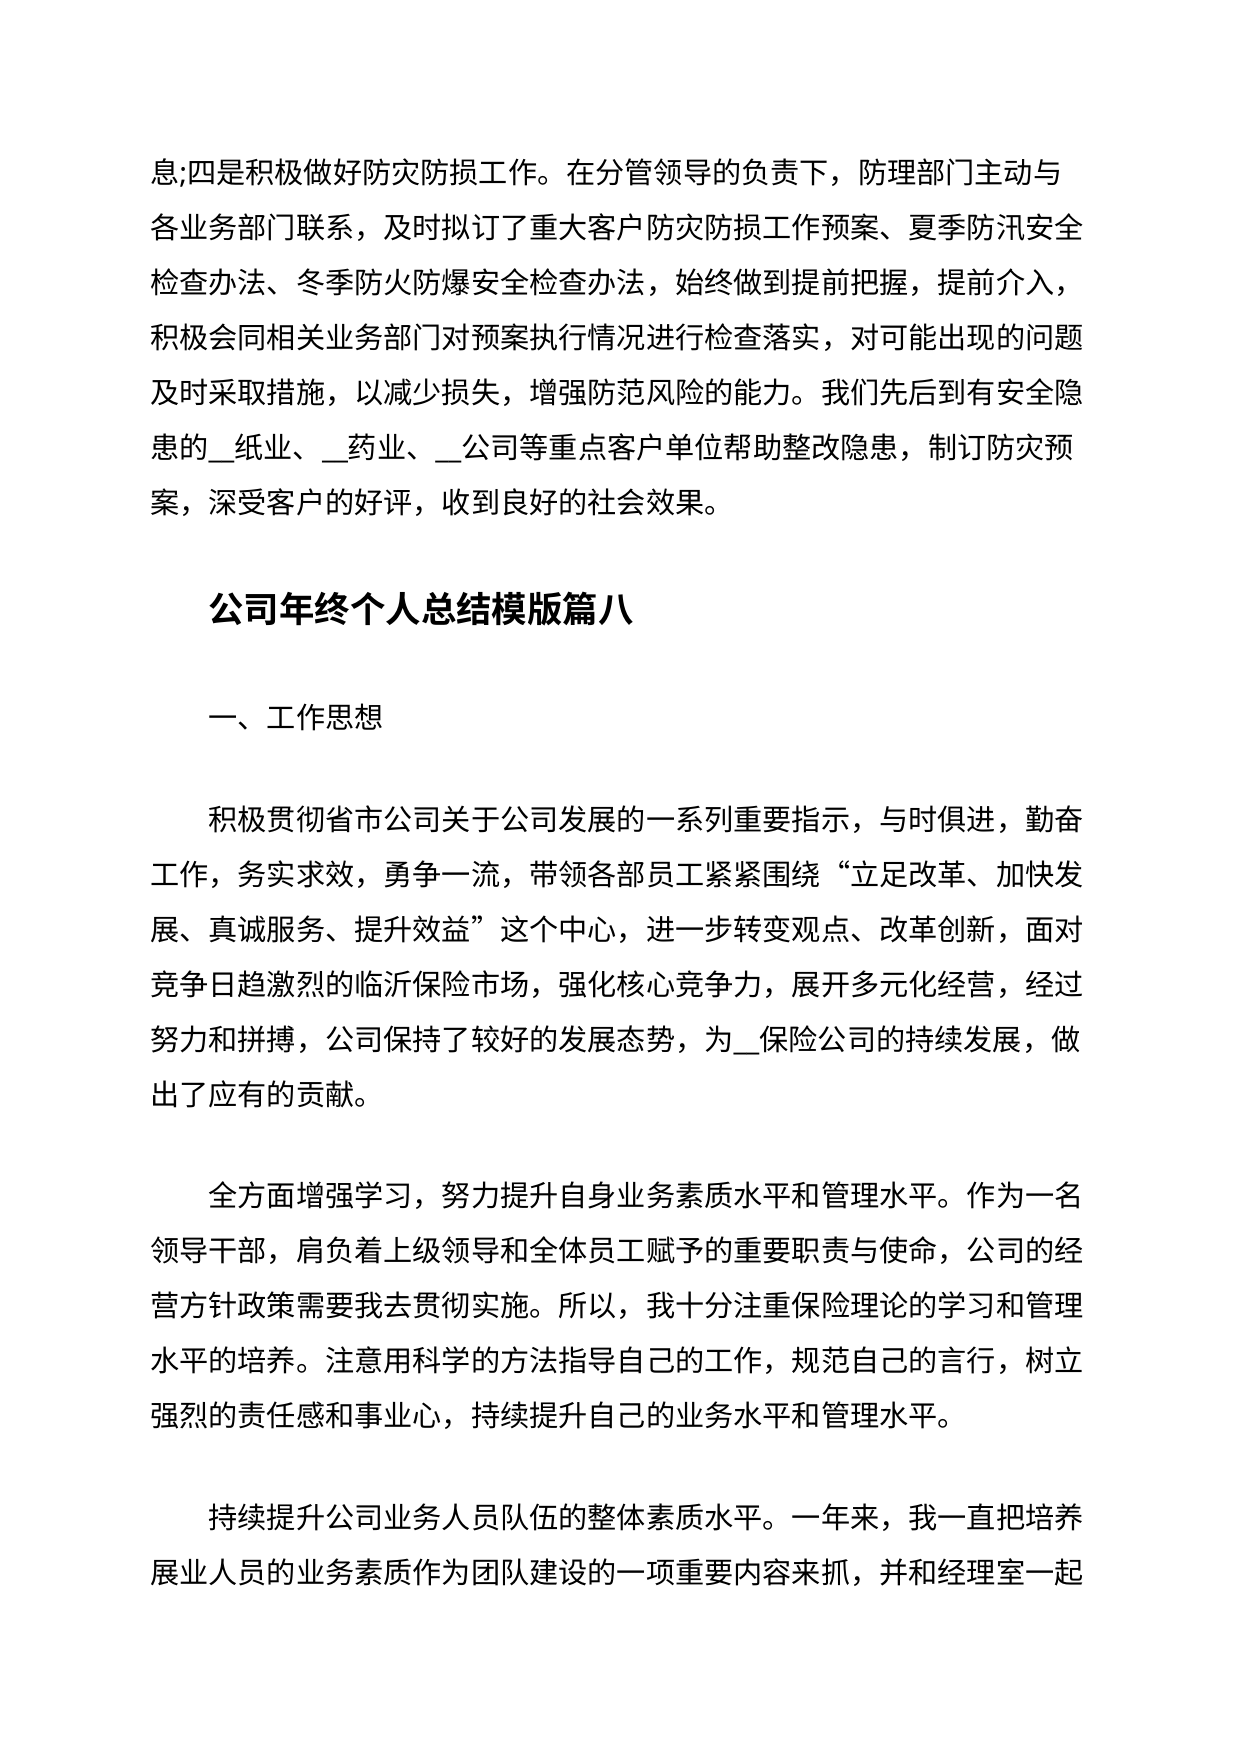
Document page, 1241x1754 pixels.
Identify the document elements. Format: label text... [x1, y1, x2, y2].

text 公司年终个人总结模版篇八 [150, 581, 1090, 633]
text 全方面增强学习，努力提升自身业务素质水平和管理水平。作为一名领导干部，肩负着上级领导和全体员工赋予的重要职责与使命，公司的经营方针政策需要我去贯彻实施。所以，我十分注重保险理论的学习和管理水平的培养。注意用科学的方法指导自己的工作，规范自己的言行，树立强烈的责任感和事业心，持续提升自己的业务水平和管理水平。 [150, 1173, 1090, 1435]
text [150, 1494, 1090, 1591]
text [150, 150, 1090, 522]
text 一、工作思想 [150, 695, 1090, 737]
text 积极贯彻省市公司关于公司发展的一系列重要指示，与时俱进，勤奋工作，务实求效，勇争一流，带领各部员工紧紧围绕“立足改革、加快发展、真诚服务、提升效益”这个中心，进一步转变观点、改革创新，面对竞争日趋激烈的临沂保险市场，强化核心竞争力，展开多元化经营，经过努力和拼搏，公司保持了较好的发展态势，为__保险公司的持续发展，做出了应有的贡献。 [150, 797, 1090, 1113]
